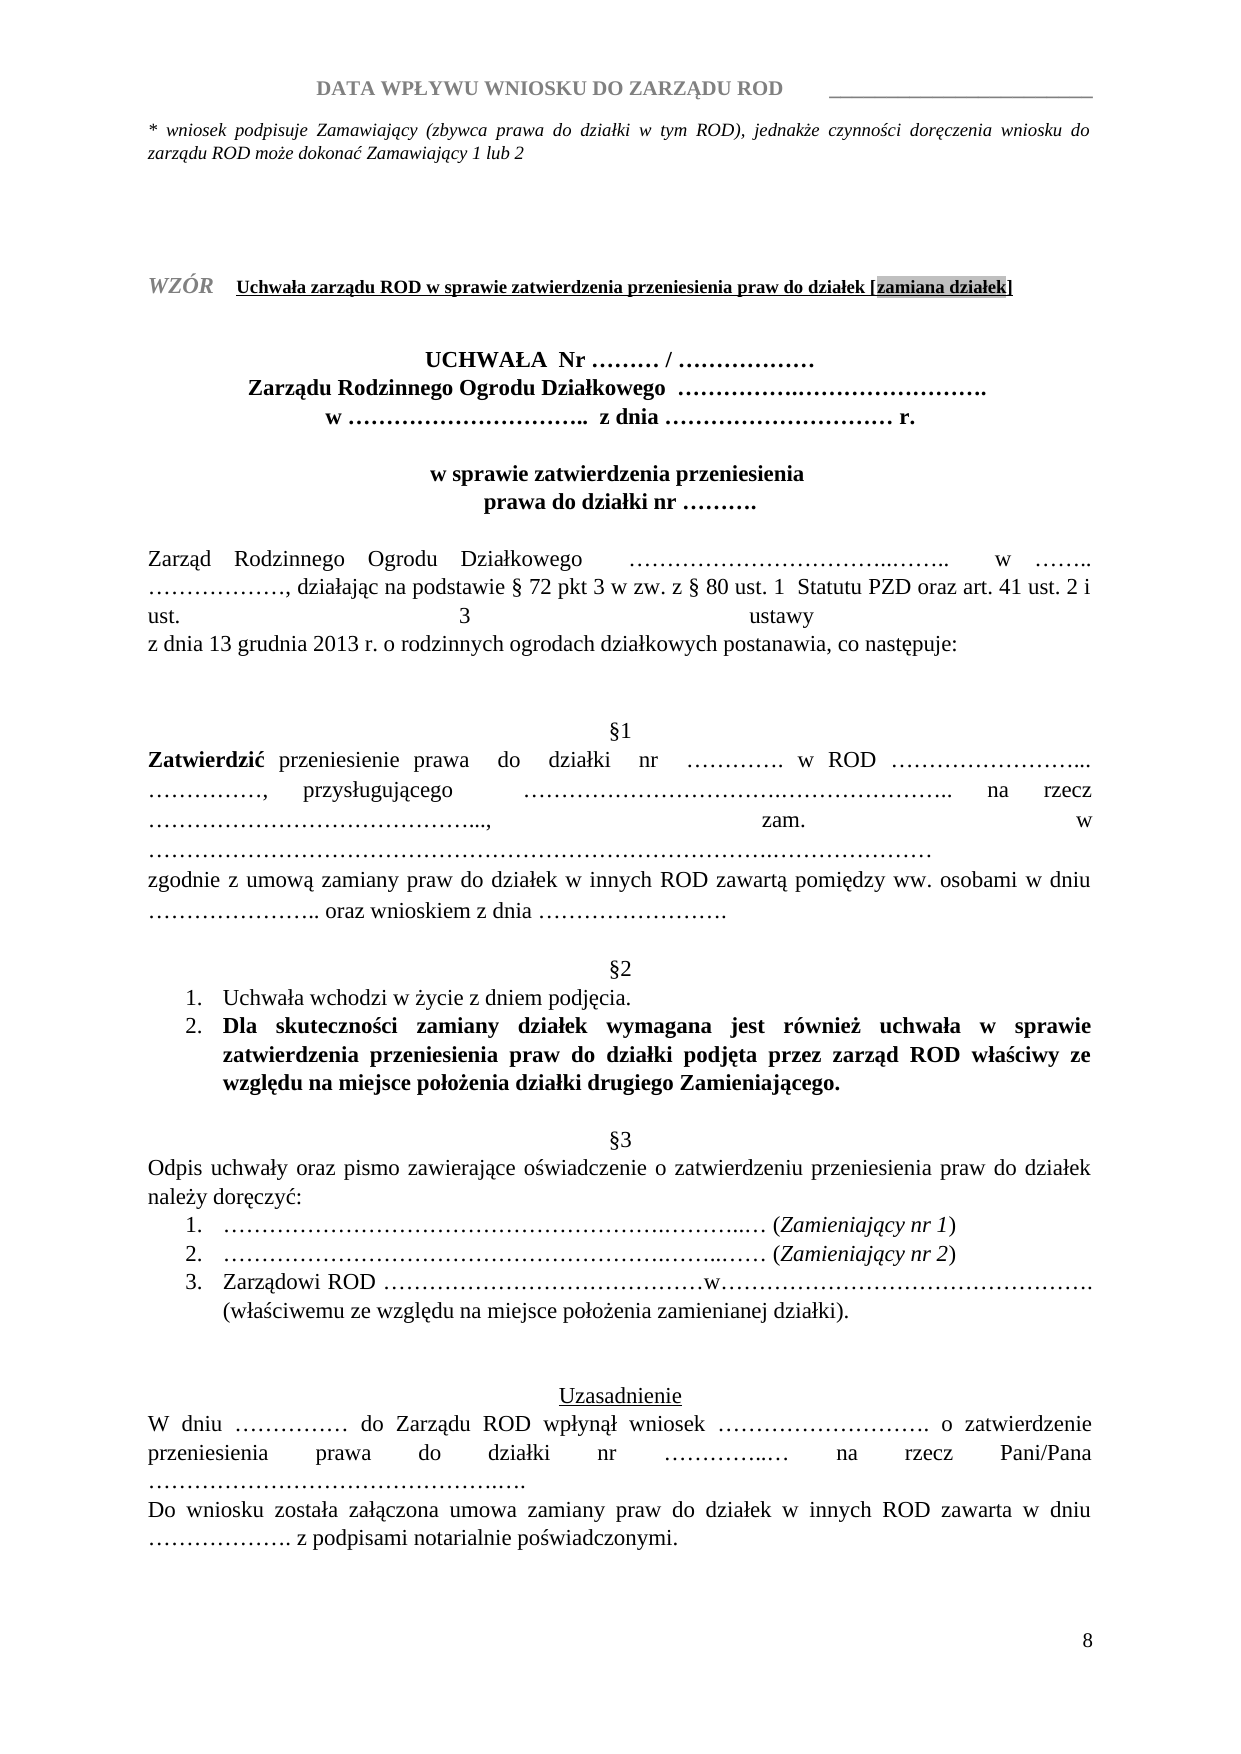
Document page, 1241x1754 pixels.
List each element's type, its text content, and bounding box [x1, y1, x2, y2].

text W dniu …………… do Zarządu ROD wpłynął wniosek ………………………. o zatwierdzenie przeniesienia prawa do działki nr …………..… na rzecz Pani/Pana ……………………………………….…. [148, 1410, 1093, 1494]
text DATA WPŁYWU WNIOSKU DO ZARZĄDU ROD _______________________ [148, 74, 1093, 100]
list Dla skuteczności zamiany działek wymagana jest również uchwała w sprawie zatwierdzenia przeniesienia praw do działki podjęta przez zarząd ROD właściwy ze względu na miejsce położenia działki drugiego Zamieniającego. [185, 1012, 1093, 1096]
text zgodnie z umową zamiany praw do działek w innych ROD zawartą pomiędzy ww. osobami w dniu ………………….. oraz wnioskiem z dnia ……………………. [148, 867, 1093, 923]
text §1 [148, 717, 1093, 744]
text Uzasadnienie [148, 1382, 1093, 1408]
text w sprawie zatwierdzenia przeniesienia prawa do działki nr ………. [148, 459, 1093, 514]
text §3 [148, 1126, 1093, 1152]
text WZÓR Uchwała zarządu ROD w sprawie zatwierdzenia przeniesienia praw do działek [zamiana działek] [148, 272, 1093, 299]
text Odpis uchwały oraz pismo zawierające oświadczenie o zatwierdzeniu przeniesienia praw do działek należy doręczyć: [148, 1154, 1093, 1209]
text Do wniosku została załączona umowa zamiany praw do działek w innych ROD zawarta w dniu ………………. z podpisami notarialnie poświadczonymi. [148, 1496, 1093, 1551]
text Zarząd Rodzinnego Ogrodu Działkowego ……………………………..…….. w ……..………………, działając na podstawie § 72 pkt 3 w zw. z § 80 ust. 1 Statutu PZD oraz art. 41 ust. 2 i ust. 3 ustawy z dnia 13 grudnia 2013 r. o rodzinnych ogrodach działkowych postanawia, co następuje: [148, 545, 1093, 657]
text * wniosek podpisuje Zamawiający (zbywca prawa do działki w tym ROD), jednakże czynności doręczenia wniosku do zarządu ROD może dokonać Zamawiający 1 lub 2 [148, 119, 1093, 164]
text UCHWAŁA Nr ……… / ……………… [148, 346, 1093, 372]
text Zarządu Rodzinnego Ogrodu Działkowego …………….……………………. w ………………………….. z dnia ………………………… r. [148, 374, 1093, 429]
list ………………………………………………….………..… (Zamieniający nr 1) [185, 1211, 1093, 1238]
list ………………………………………………….……..…… (Zamieniający nr 2) [185, 1240, 1093, 1266]
list Zarządowi ROD ……………………………………w…………………………………………. (właściwemu ze względu na miejsce położenia zamienianej działki). [185, 1268, 1093, 1323]
text §2 [148, 955, 1093, 982]
text Zatwierdzić przeniesienie prawa do działki nr …………. w ROD ……………………...……………, przysługującego …………………………….………………….. na rzecz ……………………………………..., zam. w ……………………………………………………………………….………………… [148, 746, 1093, 863]
list Uchwała wchodzi w życie z dniem podjęcia. [185, 984, 1093, 1010]
